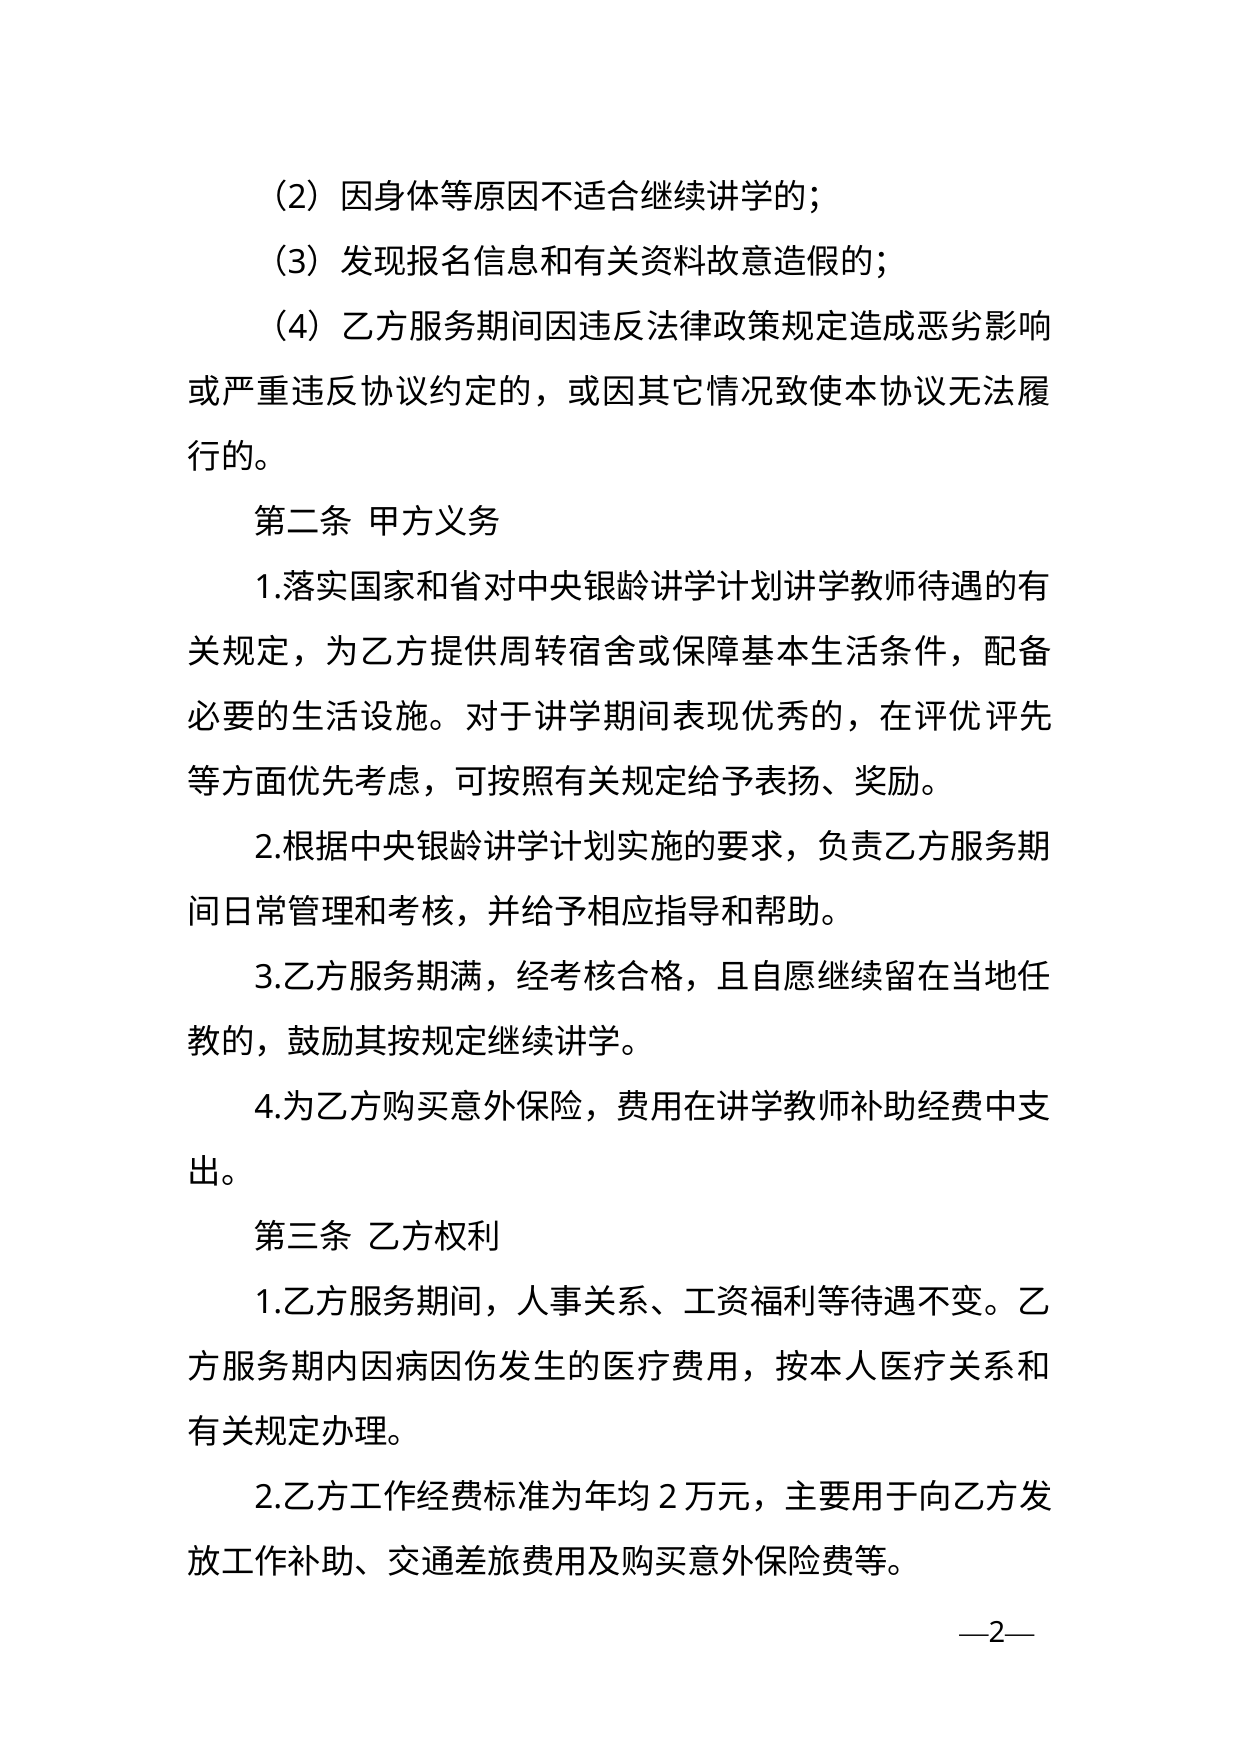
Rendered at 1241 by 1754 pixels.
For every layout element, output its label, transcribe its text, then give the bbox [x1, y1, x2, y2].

text 3.乙方服务期满，经考核合格，且自愿继续留在当地任教的，鼓励其按规定继续讲学。 [187, 942, 1053, 1072]
text 2.乙方工作经费标准为年均2万元，主要用于向乙方发放工作补助、交通差旅费用及购买意外保险费等。 [187, 1462, 1053, 1592]
text 1.乙方服务期间，人事关系、工资福利等待遇不变。乙方服务期内因病因伤发生的医疗费用，按本人医疗关系和有关规定办理。 [187, 1267, 1053, 1462]
text （3）发现报名信息和有关资料故意造假的； [187, 227, 1053, 292]
text 4.为乙方购买意外保险，费用在讲学教师补助经费中支出。 [187, 1072, 1053, 1202]
text （4）乙方服务期间因违反法律政策规定造成恶劣影响或严重违反协议约定的，或因其它情况致使本协议无法履行的。 [187, 292, 1053, 487]
text 2.根据中央银龄讲学计划实施的要求，负责乙方服务期间日常管理和考核，并给予相应指导和帮助。 [187, 812, 1053, 942]
text 1.落实国家和省对中央银龄讲学计划讲学教师待遇的有关规定，为乙方提供周转宿舍或保障基本生活条件，配备必要的生活设施。对于讲学期间表现优秀的，在评优评先等方面优先考虑，可按照有关规定给予表扬、奖励。 [187, 552, 1053, 812]
text 第二条 甲方义务 [187, 487, 1053, 552]
text （2）因身体等原因不适合继续讲学的； [187, 162, 1053, 227]
text 第三条 乙方权利 [187, 1202, 1053, 1267]
